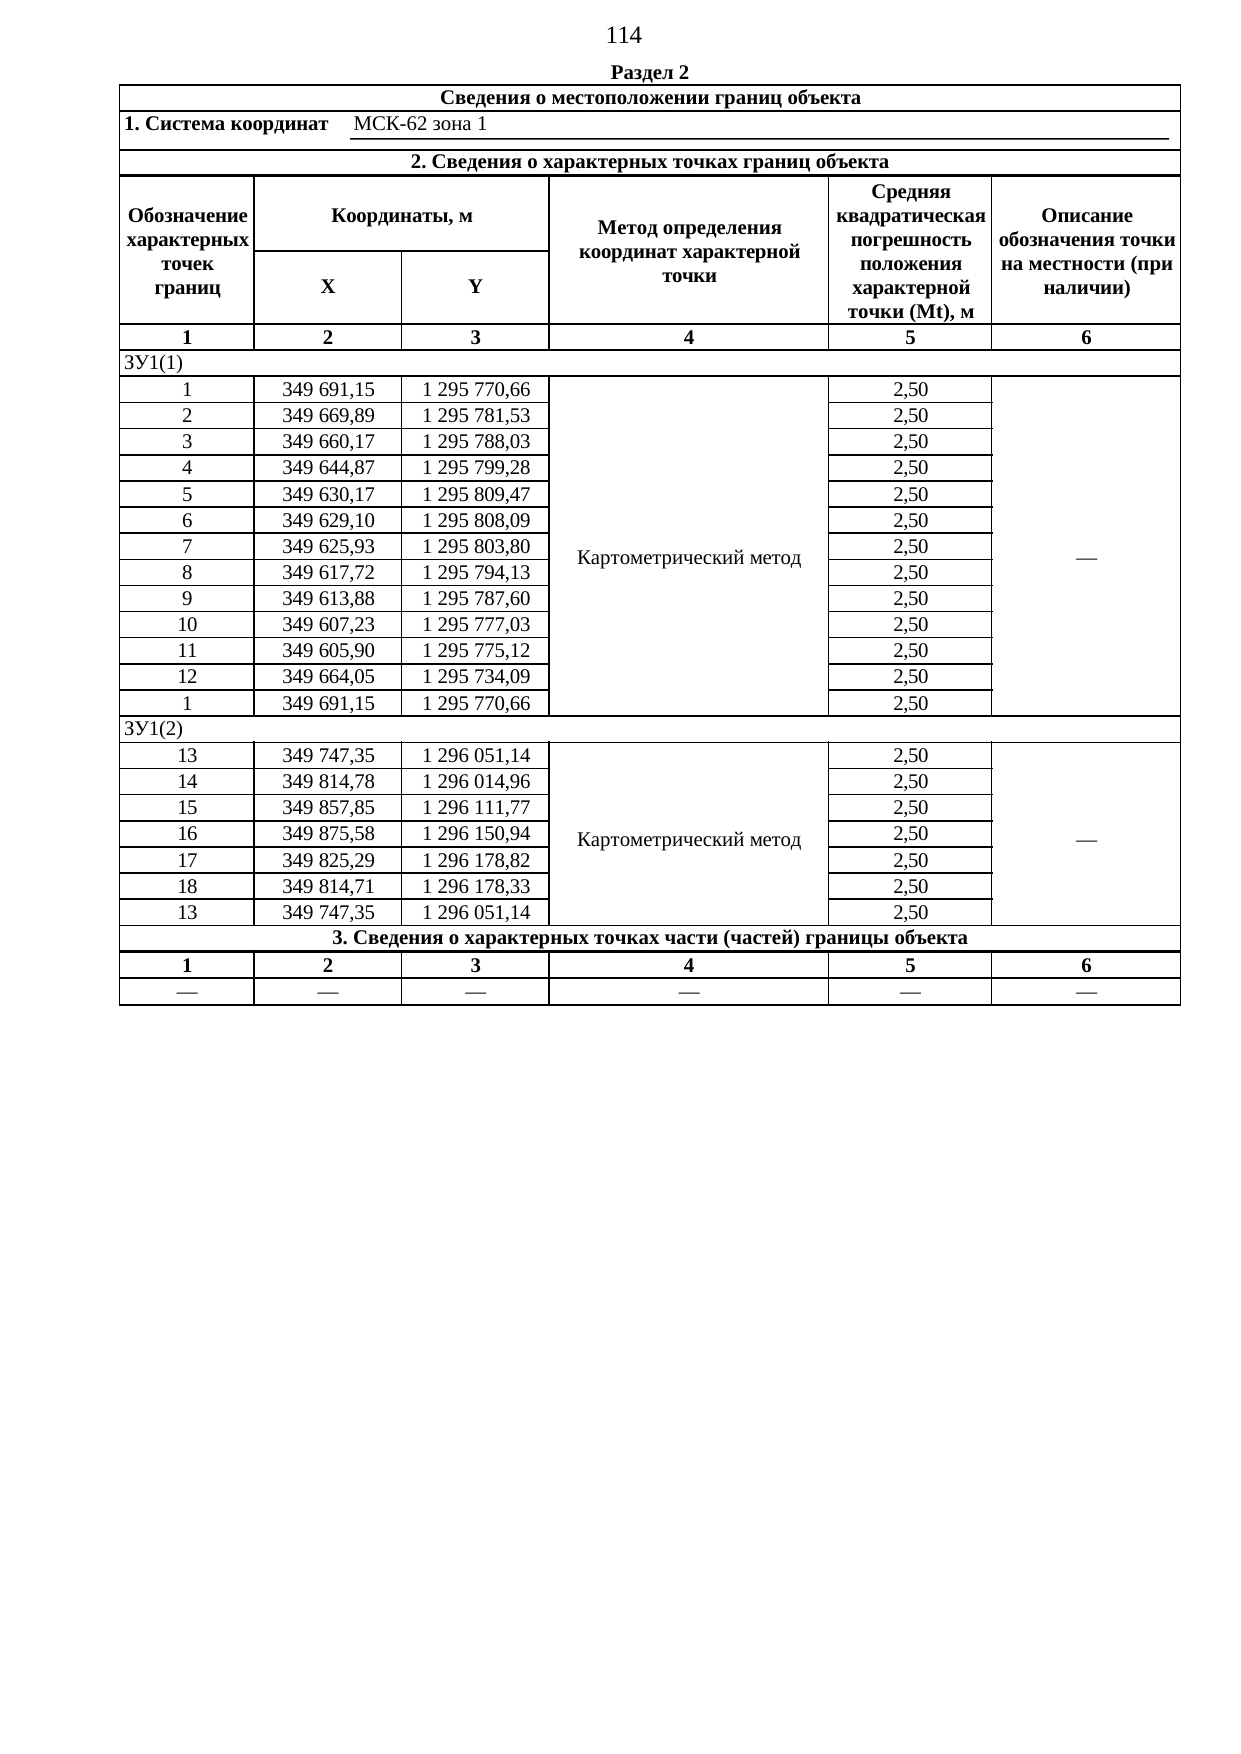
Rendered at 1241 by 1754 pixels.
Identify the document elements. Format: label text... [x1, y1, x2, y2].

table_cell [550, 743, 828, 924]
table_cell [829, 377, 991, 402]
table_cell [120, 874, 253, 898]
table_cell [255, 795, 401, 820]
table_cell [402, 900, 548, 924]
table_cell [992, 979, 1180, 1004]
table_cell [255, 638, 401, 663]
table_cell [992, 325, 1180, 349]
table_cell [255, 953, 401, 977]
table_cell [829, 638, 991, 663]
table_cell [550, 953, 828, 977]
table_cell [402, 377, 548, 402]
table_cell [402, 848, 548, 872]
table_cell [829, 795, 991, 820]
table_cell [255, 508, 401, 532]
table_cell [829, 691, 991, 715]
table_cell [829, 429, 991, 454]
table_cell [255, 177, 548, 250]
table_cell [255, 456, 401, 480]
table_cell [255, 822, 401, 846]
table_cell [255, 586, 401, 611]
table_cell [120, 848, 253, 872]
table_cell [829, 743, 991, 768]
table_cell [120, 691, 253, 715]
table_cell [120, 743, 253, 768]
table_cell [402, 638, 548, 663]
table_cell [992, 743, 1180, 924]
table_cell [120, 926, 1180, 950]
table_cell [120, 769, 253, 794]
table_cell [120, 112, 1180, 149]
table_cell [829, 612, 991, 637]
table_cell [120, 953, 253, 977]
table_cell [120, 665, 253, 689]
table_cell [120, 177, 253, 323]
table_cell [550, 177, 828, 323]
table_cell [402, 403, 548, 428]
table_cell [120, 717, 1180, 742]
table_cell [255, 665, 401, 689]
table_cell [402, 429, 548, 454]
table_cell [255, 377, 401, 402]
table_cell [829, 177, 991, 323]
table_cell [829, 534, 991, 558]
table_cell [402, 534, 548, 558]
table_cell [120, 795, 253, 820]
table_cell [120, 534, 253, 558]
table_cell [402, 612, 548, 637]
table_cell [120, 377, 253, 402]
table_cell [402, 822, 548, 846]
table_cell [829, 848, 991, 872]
text Раздел 2 [130, 60, 1171, 84]
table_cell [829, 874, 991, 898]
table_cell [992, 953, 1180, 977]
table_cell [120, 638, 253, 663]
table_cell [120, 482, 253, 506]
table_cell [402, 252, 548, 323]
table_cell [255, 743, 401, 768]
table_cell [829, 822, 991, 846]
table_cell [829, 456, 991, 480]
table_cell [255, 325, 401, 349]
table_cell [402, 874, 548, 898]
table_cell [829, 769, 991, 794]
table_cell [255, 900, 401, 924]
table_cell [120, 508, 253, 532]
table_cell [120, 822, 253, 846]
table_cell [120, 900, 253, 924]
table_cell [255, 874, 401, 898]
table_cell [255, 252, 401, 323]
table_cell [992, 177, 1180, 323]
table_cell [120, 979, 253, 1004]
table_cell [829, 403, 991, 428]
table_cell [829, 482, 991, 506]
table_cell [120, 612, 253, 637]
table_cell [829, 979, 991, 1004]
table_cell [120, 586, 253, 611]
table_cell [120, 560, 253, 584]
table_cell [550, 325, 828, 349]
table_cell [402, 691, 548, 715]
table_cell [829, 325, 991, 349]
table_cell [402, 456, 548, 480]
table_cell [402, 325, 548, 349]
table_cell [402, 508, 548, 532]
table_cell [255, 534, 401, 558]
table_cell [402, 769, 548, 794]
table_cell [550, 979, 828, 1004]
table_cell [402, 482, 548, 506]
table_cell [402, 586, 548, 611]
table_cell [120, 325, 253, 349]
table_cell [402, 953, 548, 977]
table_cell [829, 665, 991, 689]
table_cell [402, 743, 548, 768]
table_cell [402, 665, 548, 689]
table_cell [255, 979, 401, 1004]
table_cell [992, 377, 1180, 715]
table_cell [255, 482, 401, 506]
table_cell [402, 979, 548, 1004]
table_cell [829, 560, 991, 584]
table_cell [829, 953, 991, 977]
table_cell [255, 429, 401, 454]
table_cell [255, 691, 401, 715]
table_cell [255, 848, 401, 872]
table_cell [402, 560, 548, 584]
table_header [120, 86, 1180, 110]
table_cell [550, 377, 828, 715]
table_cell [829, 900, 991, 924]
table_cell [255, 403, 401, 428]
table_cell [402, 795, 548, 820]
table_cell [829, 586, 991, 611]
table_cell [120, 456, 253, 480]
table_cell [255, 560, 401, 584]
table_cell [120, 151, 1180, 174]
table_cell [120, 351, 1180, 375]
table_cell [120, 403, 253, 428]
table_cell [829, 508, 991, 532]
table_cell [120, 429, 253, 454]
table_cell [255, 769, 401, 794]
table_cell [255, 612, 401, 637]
